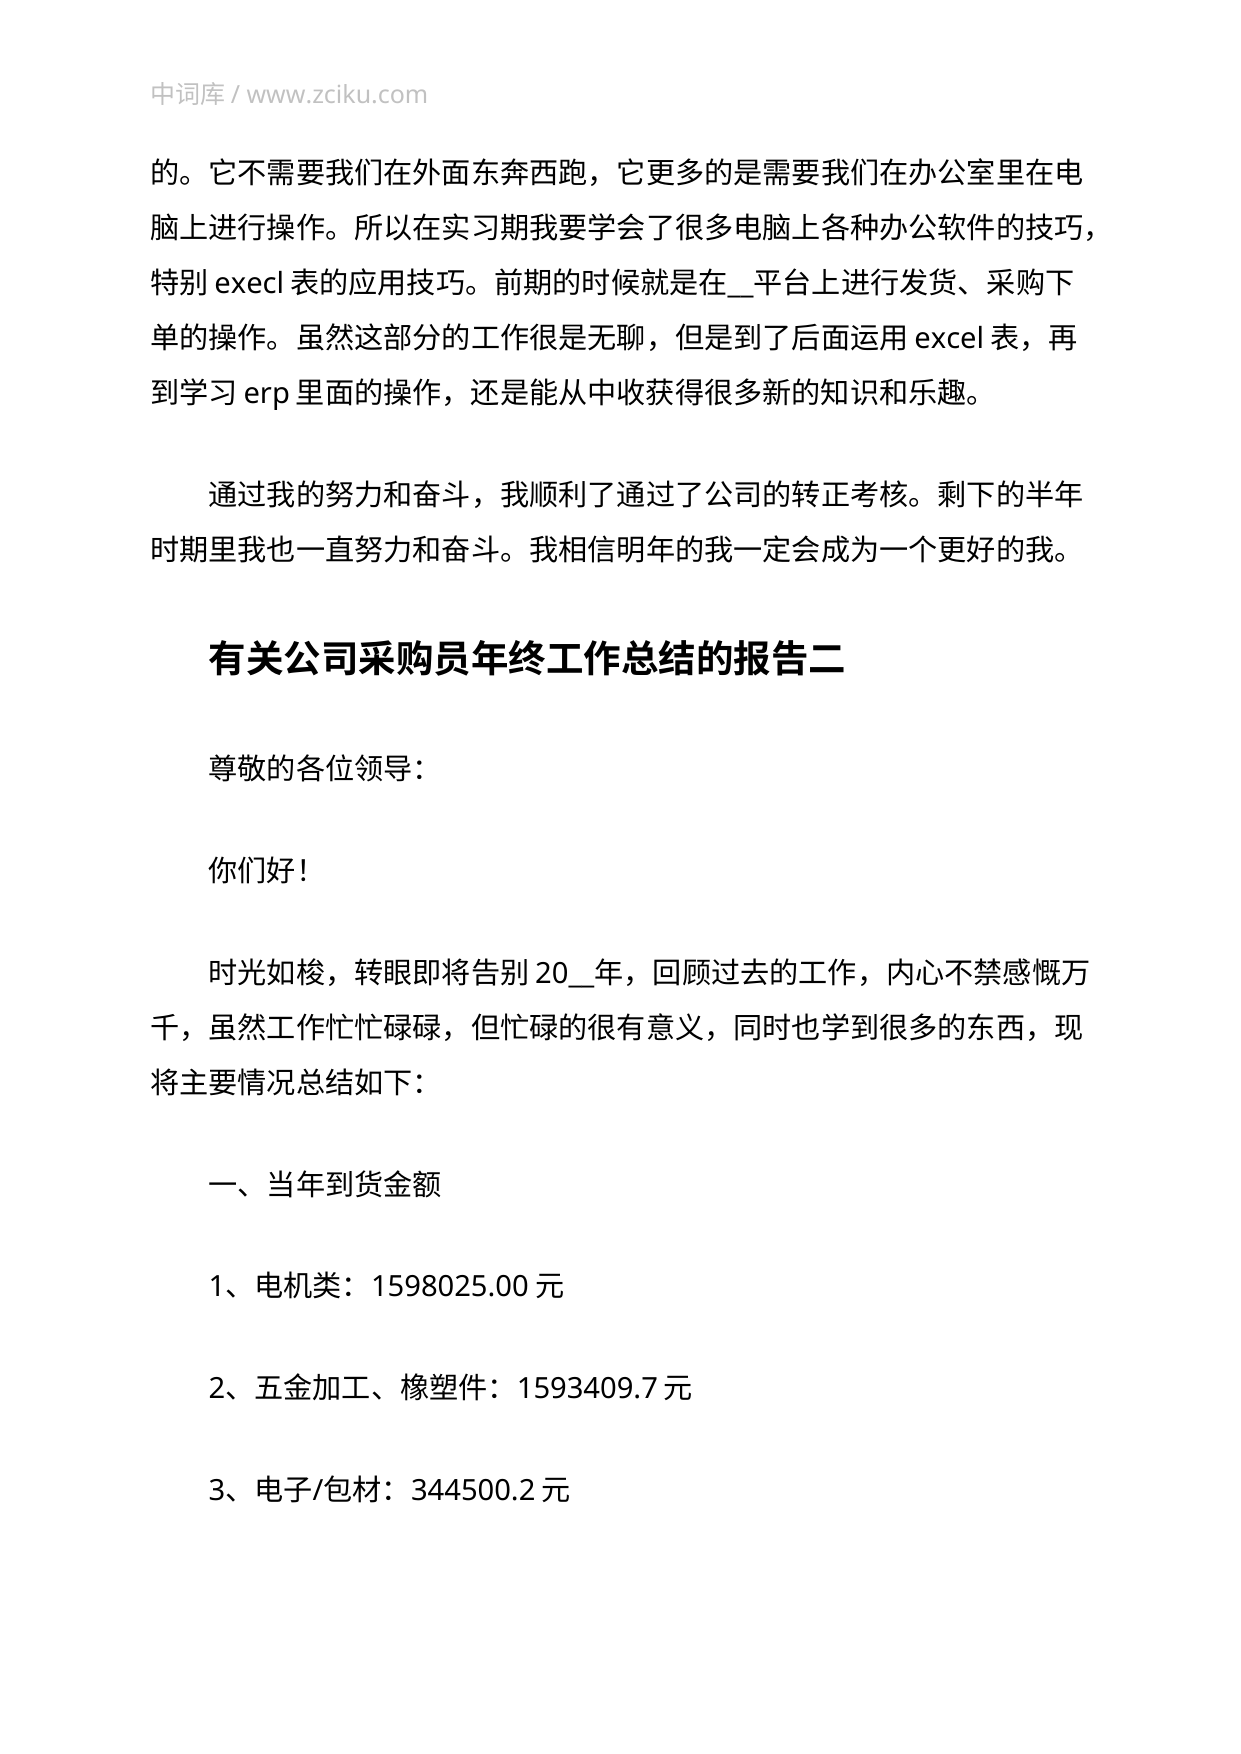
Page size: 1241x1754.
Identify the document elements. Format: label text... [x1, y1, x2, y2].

text 2、五金加工、橡塑件：1593409.7元 [150, 1365, 1090, 1407]
text 时光如梭，转眼即将告别20__年，回顾过去的工作，内心不禁感慨万千，虽然工作忙忙碌碌，但忙碌的很有意义，同时也学到很多的东西，现将主要情况总结如下： [150, 949, 1090, 1102]
text 一、当年到货金额 [150, 1161, 1090, 1203]
text 3、电子/包材：344500.2元 [150, 1467, 1090, 1509]
text 有关公司采购员年终工作总结的报告二 [150, 628, 1090, 683]
text 1、电机类：1598025.00元 [150, 1263, 1090, 1305]
text 尊敬的各位领导： [150, 746, 1090, 788]
text 通过我的努力和奋斗，我顺利了通过了公司的转正考核。剩下的半年时期里我也一直努力和奋斗。我相信明年的我一定会成为一个更好的我。 [150, 472, 1090, 569]
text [150, 150, 1090, 412]
text 你们好！ [150, 848, 1090, 890]
